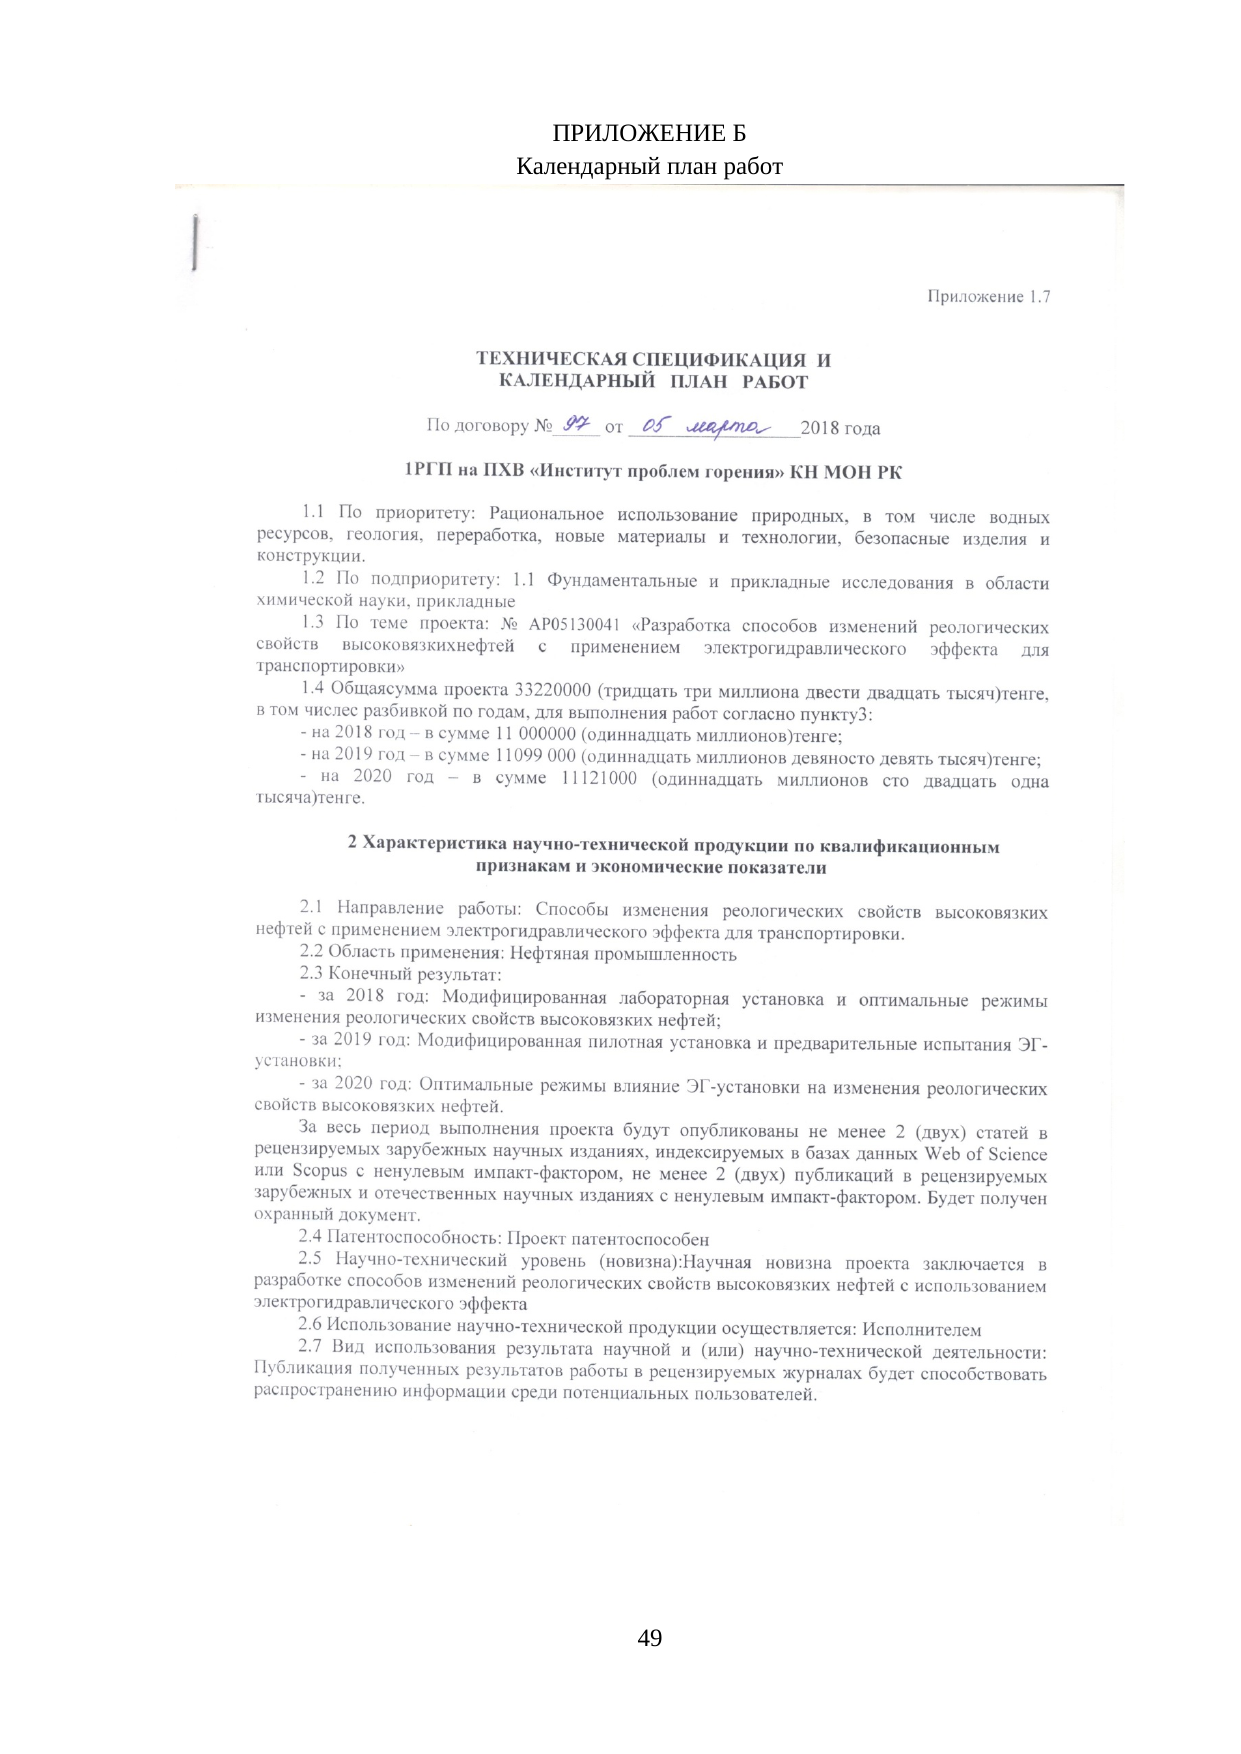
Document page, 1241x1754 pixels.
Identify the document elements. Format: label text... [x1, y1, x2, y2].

text ПРИЛОЖЕНИЕ Б [148, 118, 1152, 147]
picture [175, 184, 1125, 1526]
